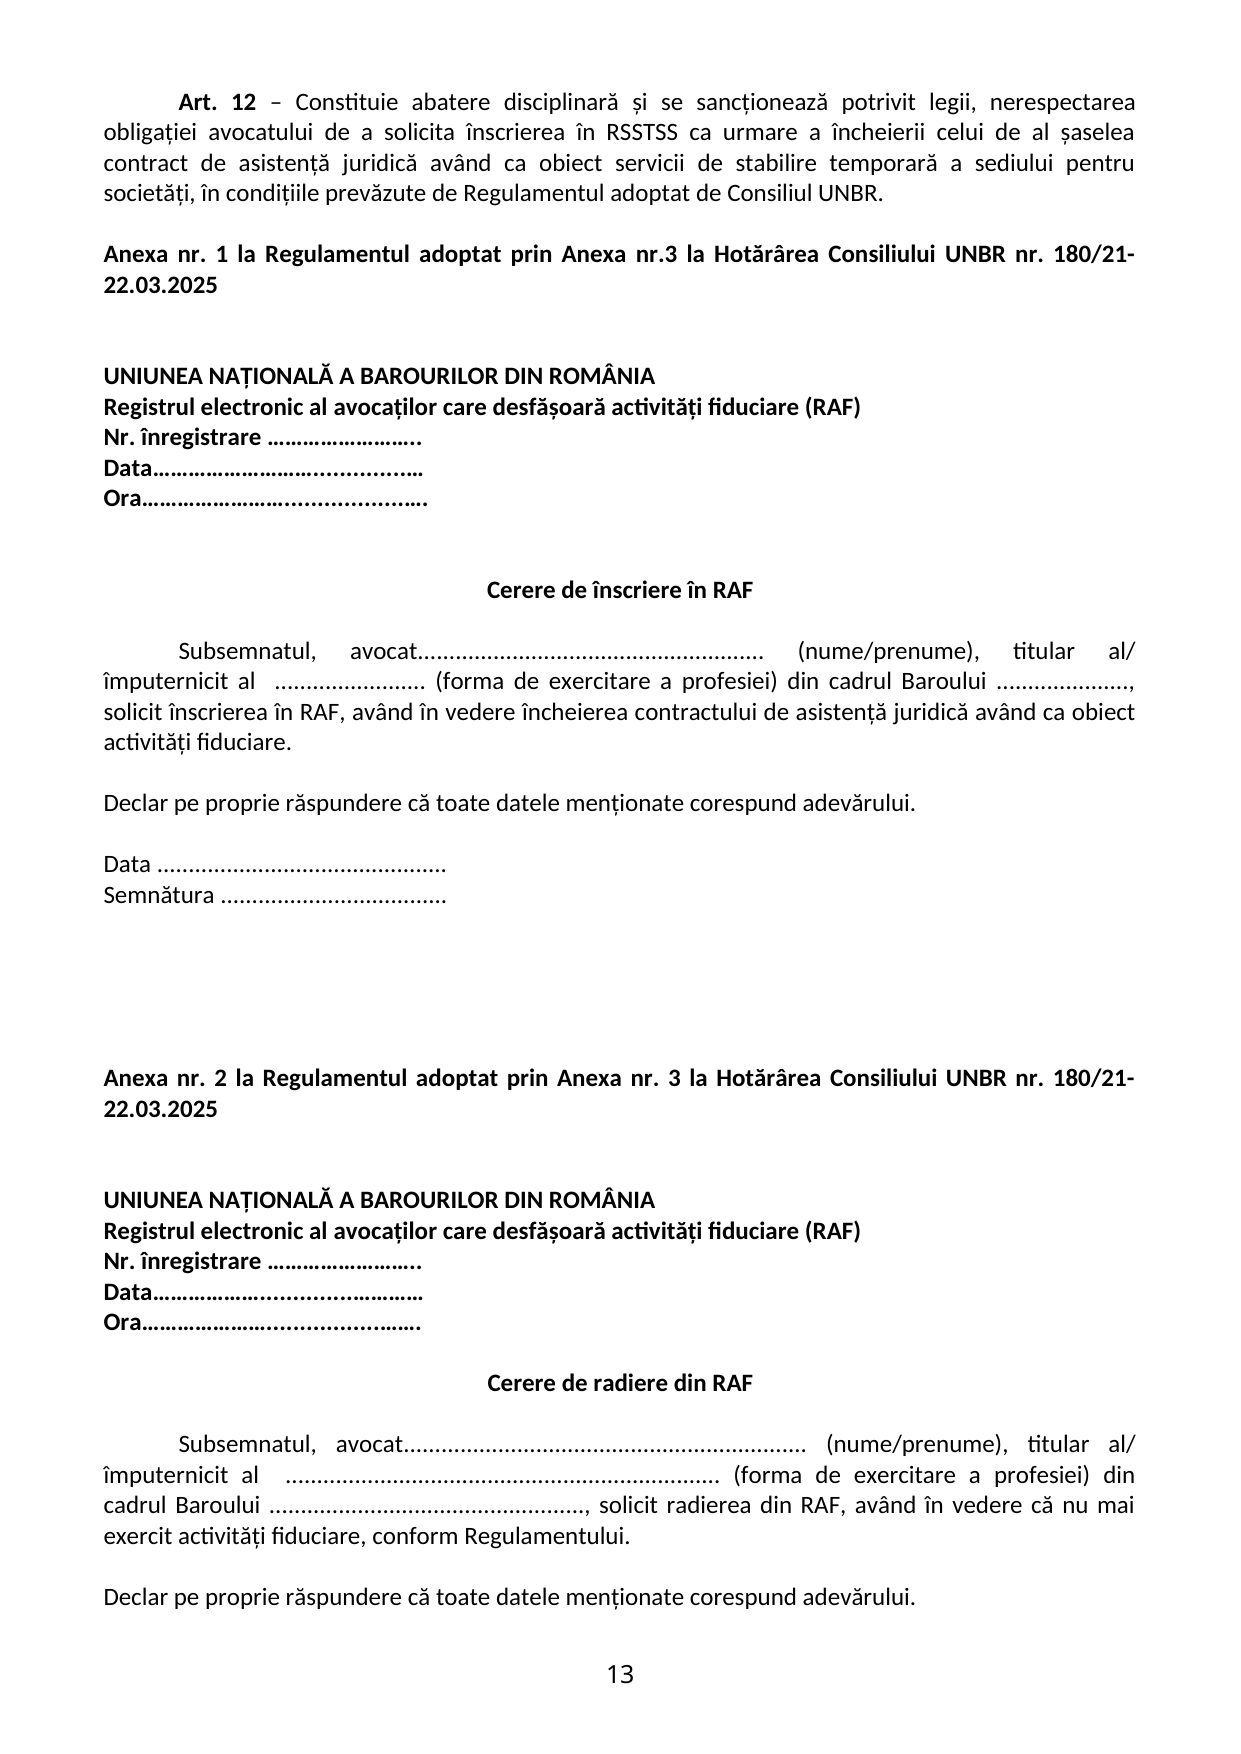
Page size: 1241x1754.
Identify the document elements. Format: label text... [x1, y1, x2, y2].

text Data………………………..............… [103, 452, 1137, 482]
text Semnătura .................................... [103, 879, 1137, 910]
text Registrul electronic al avocaților care desfășoară activități fiduciare (RAF) [103, 391, 1137, 421]
text UNIUNEA NAȚIONALĂ A BAROURILOR DIN ROMÂNIA [103, 360, 1137, 391]
text Ora………………….................……. [103, 1306, 1137, 1337]
text Nr. înregistrare …………………….. [103, 1245, 1137, 1276]
text Cerere de radiere din RAF [103, 1367, 1137, 1398]
text Anexa nr. 1 la Regulamentul adoptat prin Anexa nr.3 la Hotărârea Consiliului UNBR nr. 180/21-22.03.2025 [103, 238, 1137, 299]
text Nr. înregistrare …………………….. [103, 421, 1137, 452]
text Declar pe proprie răspundere că toate datele menționate corespund adevărului. [103, 788, 1137, 818]
text Subsemnatul, avocat................................................................ (nume/prenume), titular al/ împuternicit al ..................................................................... (forma de exercitare a profesiei) din cadrul Baroului .................................................., solicit radierea din RAF, având în vedere că nu mai exercit activități fiduciare, conform Regulamentului. [103, 1428, 1137, 1551]
text UNIUNEA NAȚIONALĂ A BAROURILOR DIN ROMÂNIA [103, 1184, 1137, 1215]
text Ora……………………..................…. [103, 482, 1137, 513]
text Declar pe proprie răspundere că toate datele menționate corespund adevărului. [103, 1581, 1137, 1612]
text Data .............................................. [103, 849, 1137, 879]
text Subsemnatul, avocat....................................................... (nume/prenume), titular al/ împuternicit al ........................ (forma de exercitare a profesiei) din cadrul Baroului ....................., solicit înscrierea în RAF, având în vedere încheierea contractului de asistență juridică având ca obiect activități fiduciare. [103, 635, 1137, 757]
text Art. 12 – Constituie abatere disciplinară și se sancționează potrivit legii, nerespectarea obligației avocatului de a solicita înscrierea în RSSTSS ca urmare a încheierii celui de al șaselea contract de asistență juridică având ca obiect servicii de stabilire temporară a sediului pentru societăți, în condițiile prevăzute de Regulamentul adoptat de Consiliul UNBR. [103, 86, 1137, 208]
text Anexa nr. 2 la Regulamentul adoptat prin Anexa nr. 3 la Hotărârea Consiliului UNBR nr. 180/21-22.03.2025 [103, 1062, 1137, 1123]
text Cerere de înscriere în RAF [103, 574, 1137, 604]
text Data………………..............………… [103, 1276, 1137, 1306]
text Registrul electronic al avocaților care desfășoară activități fiduciare (RAF) [103, 1215, 1137, 1245]
